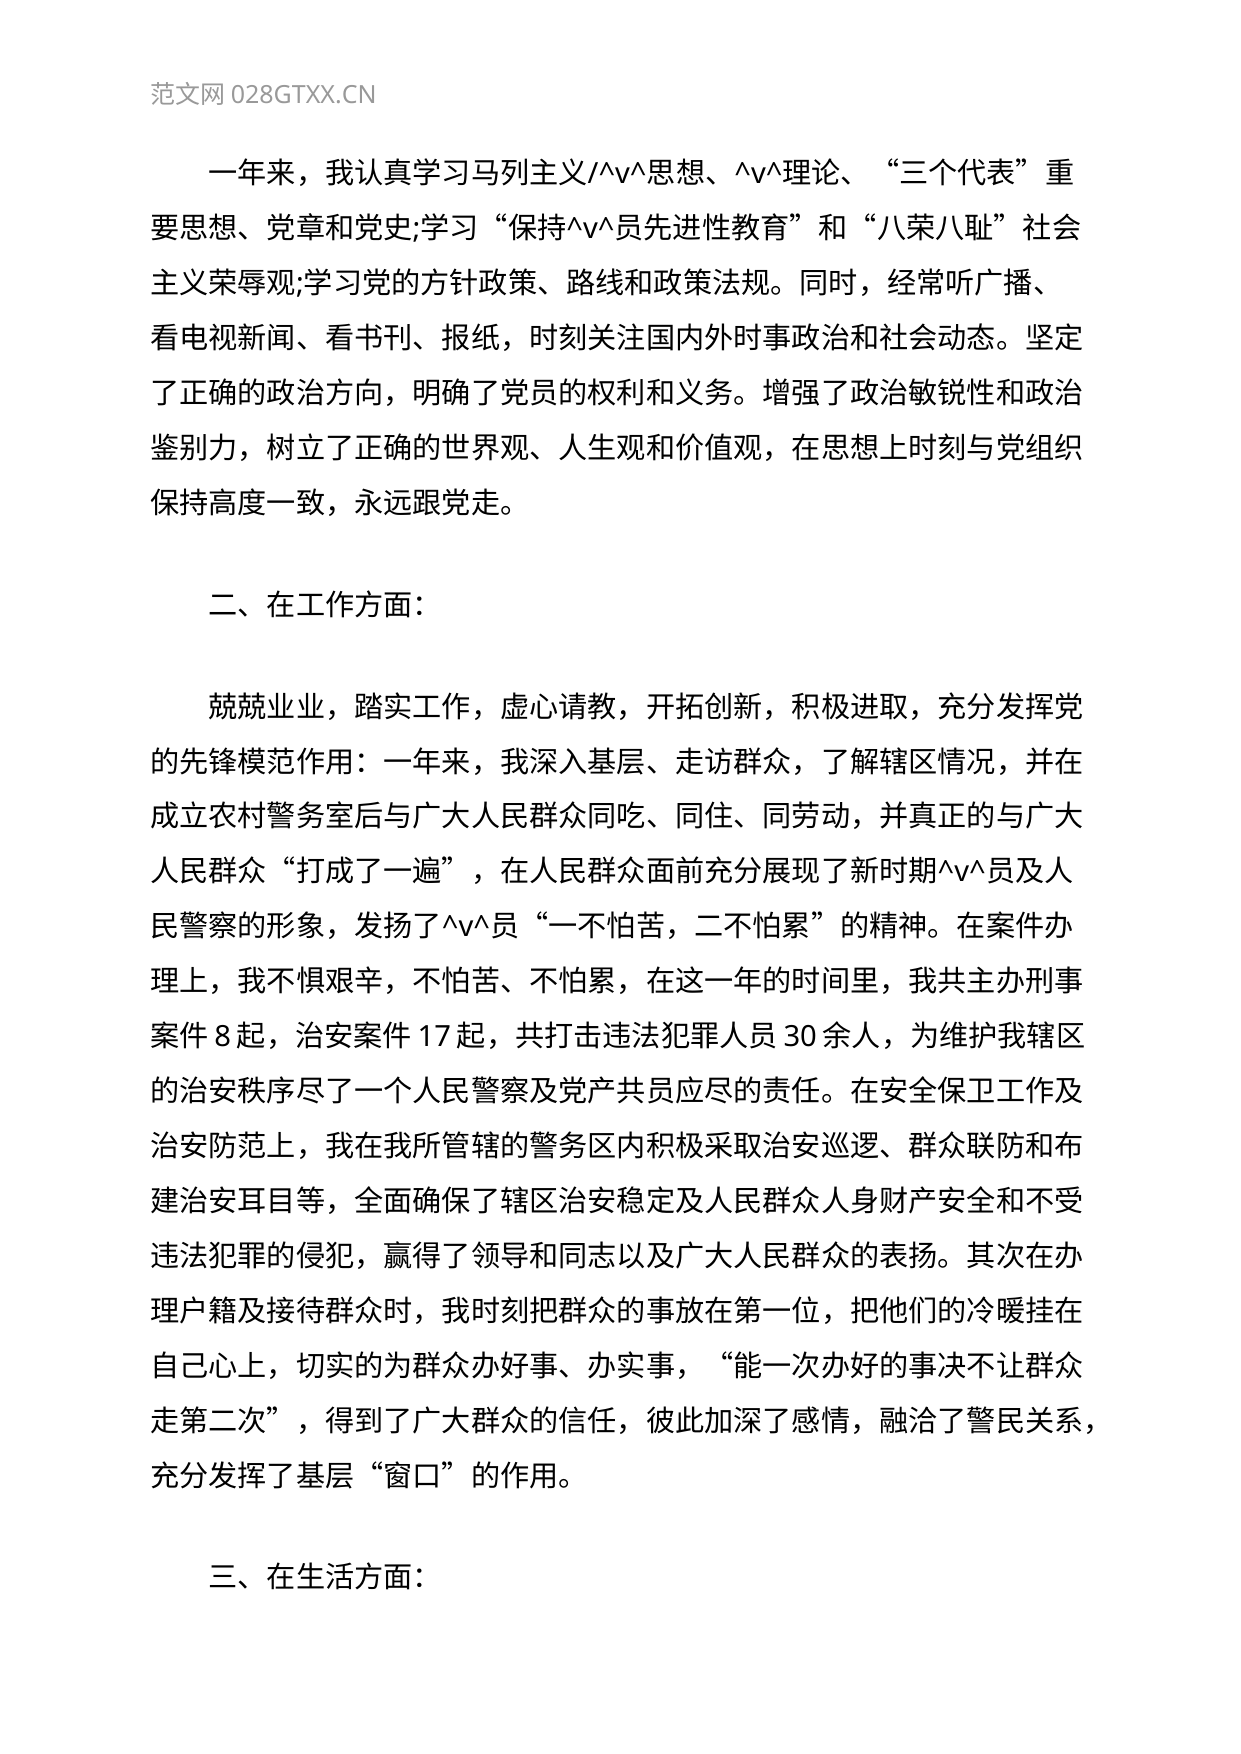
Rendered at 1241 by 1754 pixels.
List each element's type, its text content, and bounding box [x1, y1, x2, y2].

text 一年来，我认真学习马列主义/^v^思想、^v^理论、“三个代表”重要思想、党章和党史;学习“保持^v^员先进性教育”和“八荣八耻”社会主义荣辱观;学习党的方针政策、路线和政策法规。同时，经常听广播、看电视新闻、看书刊、报纸，时刻关注国内外时事政治和社会动态。坚定了正确的政治方向，明确了党员的权利和义务。增强了政治敏锐性和政治鉴别力，树立了正确的世界观、人生观和价值观，在思想上时刻与党组织保持高度一致，永远跟党走。 [150, 150, 1090, 522]
text 兢兢业业，踏实工作，虚心请教，开拓创新，积极进取，充分发挥党的先锋模范作用：一年来，我深入基层、走访群众，了解辖区情况，并在成立农村警务室后与广大人民群众同吃、同住、同劳动，并真正的与广大人民群众“打成了一遍”，在人民群众面前充分展现了新时期^v^员及人民警察的形象，发扬了^v^员“一不怕苦，二不怕累”的精神。在案件办理上，我不惧艰辛，不怕苦、不怕累，在这一年的时间里，我共主办刑事案件8起，治安案件17起，共打击违法犯罪人员30余人，为维护我辖区的治安秩序尽了一个人民警察及党产共员应尽的责任。在安全保卫工作及治安防范上，我在我所管辖的警务区内积极采取治安巡逻、群众联防和布建治安耳目等，全面确保了辖区治安稳定及人民群众人身财产安全和不受违法犯罪的侵犯，赢得了领导和同志以及广大人民群众的表扬。其次在办理户籍及接待群众时，我时刻把群众的事放在第一位，把他们的冷暖挂在自己心上，切实的为群众办好事、办实事，“能一次办好的事决不让群众走第二次”，得到了广大群众的信任，彼此加深了感情，融洽了警民关系，充分发挥了基层“窗口”的作用。 [150, 683, 1090, 1494]
text 二、在工作方面： [150, 581, 1090, 624]
text 三、在生活方面： [150, 1554, 1090, 1596]
